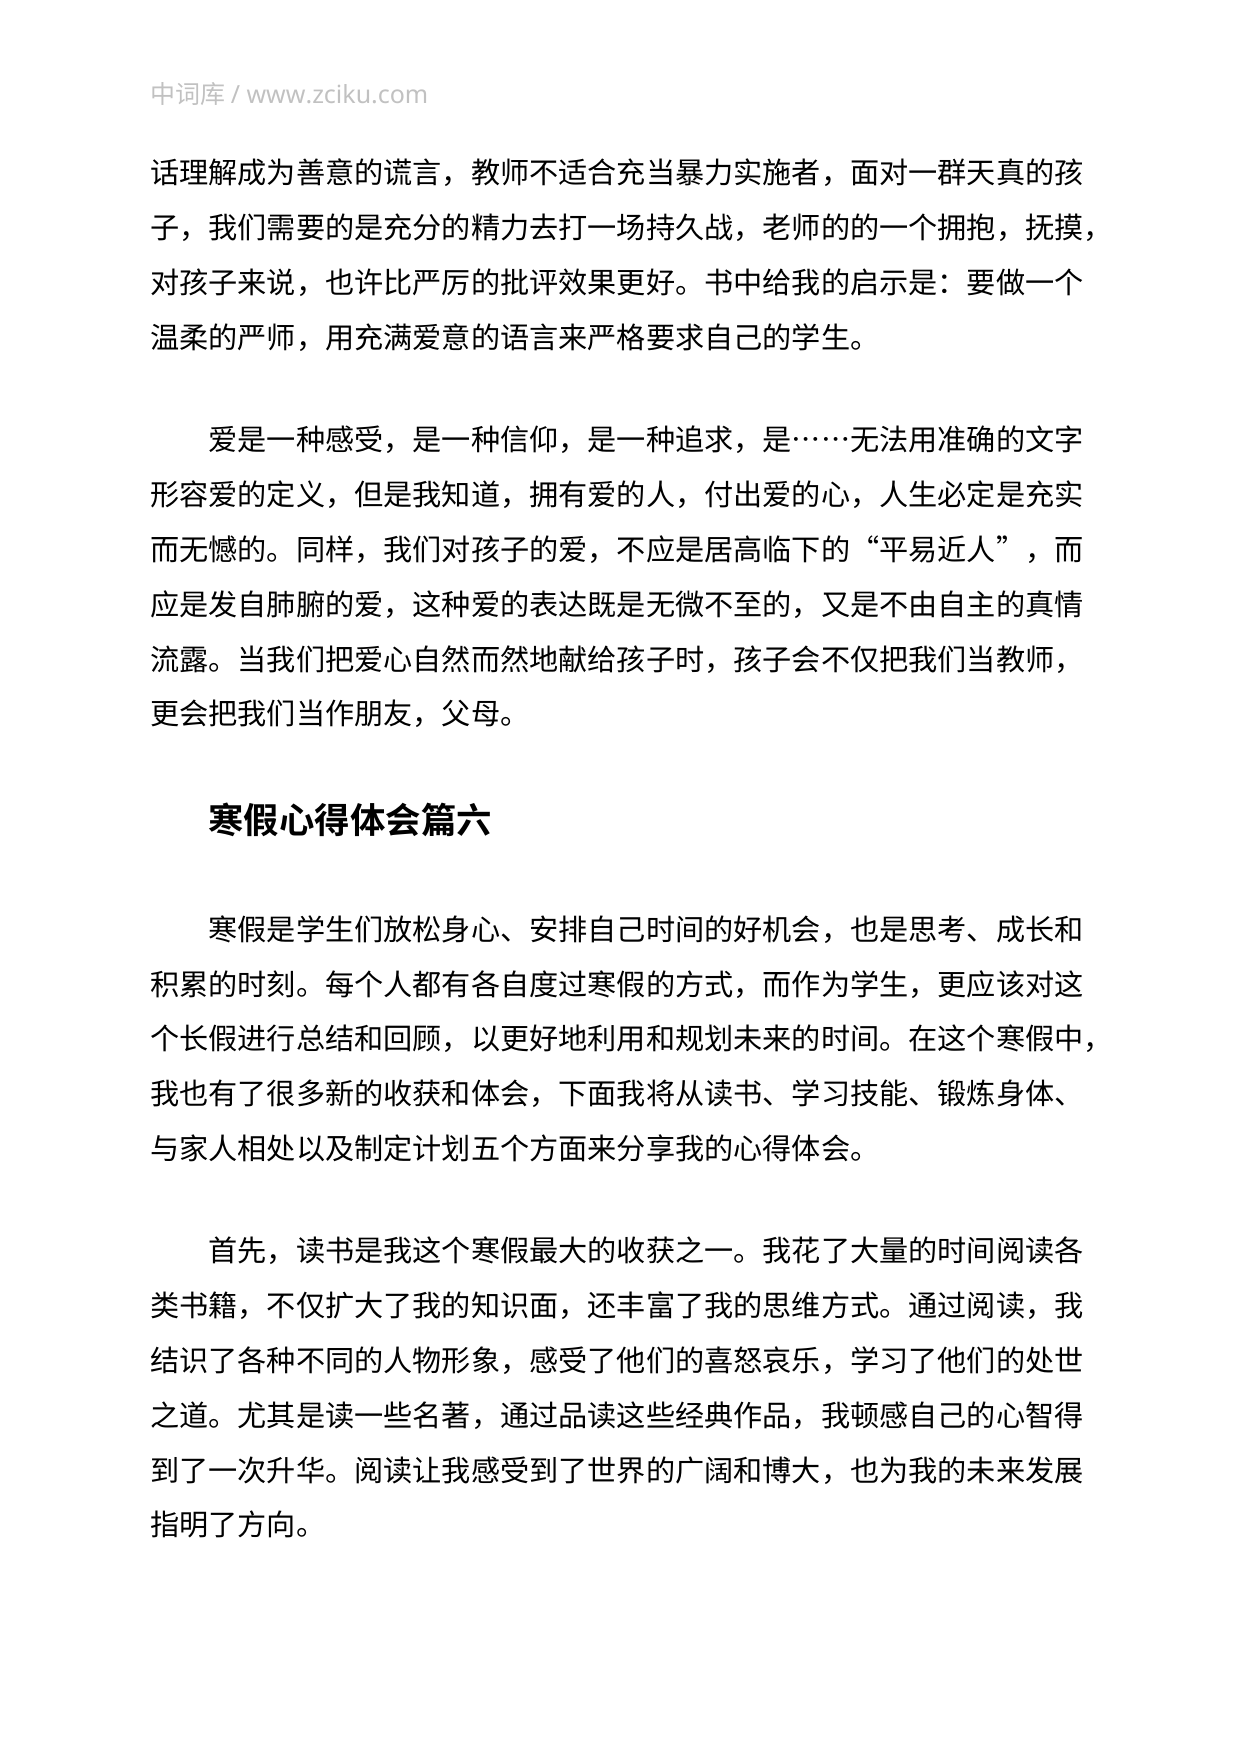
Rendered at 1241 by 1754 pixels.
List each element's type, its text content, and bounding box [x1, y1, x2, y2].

text 寒假是学生们放松身心、安排自己时间的好机会，也是思考、成长和积累的时刻。每个人都有各自度过寒假的方式，而作为学生，更应该对这个长假进行总结和回顾，以更好地利用和规划未来的时间。在这个寒假中，我也有了很多新的收获和体会，下面我将从读书、学习技能、锻炼身体、与家人相处以及制定计划五个方面来分享我的心得体会。 [150, 906, 1090, 1168]
text 寒假心得体会篇六 [150, 793, 1090, 844]
text 首先，读书是我这个寒假最大的收获之一。我花了大量的时间阅读各类书籍，不仅扩大了我的知识面，还丰富了我的思维方式。通过阅读，我结识了各种不同的人物形象，感受了他们的喜怒哀乐，学习了他们的处世之道。尤其是读一些名著，通过品读这些经典作品，我顿感自己的心智得到了一次升华。阅读让我感受到了世界的广阔和博大，也为我的未来发展指明了方向。 [150, 1227, 1090, 1544]
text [150, 150, 1090, 357]
text 爱是一种感受，是一种信仰，是一种追求，是……无法用准确的文字形容爱的定义，但是我知道，拥有爱的人，付出爱的心，人生必定是充实而无憾的。同样，我们对孩子的爱，不应是居高临下的“平易近人”，而应是发自肺腑的爱，这种爱的表达既是无微不至的，又是不由自主的真情流露。当我们把爱心自然而然地献给孩子时，孩子会不仅把我们当教师，更会把我们当作朋友，父母。 [150, 416, 1090, 733]
